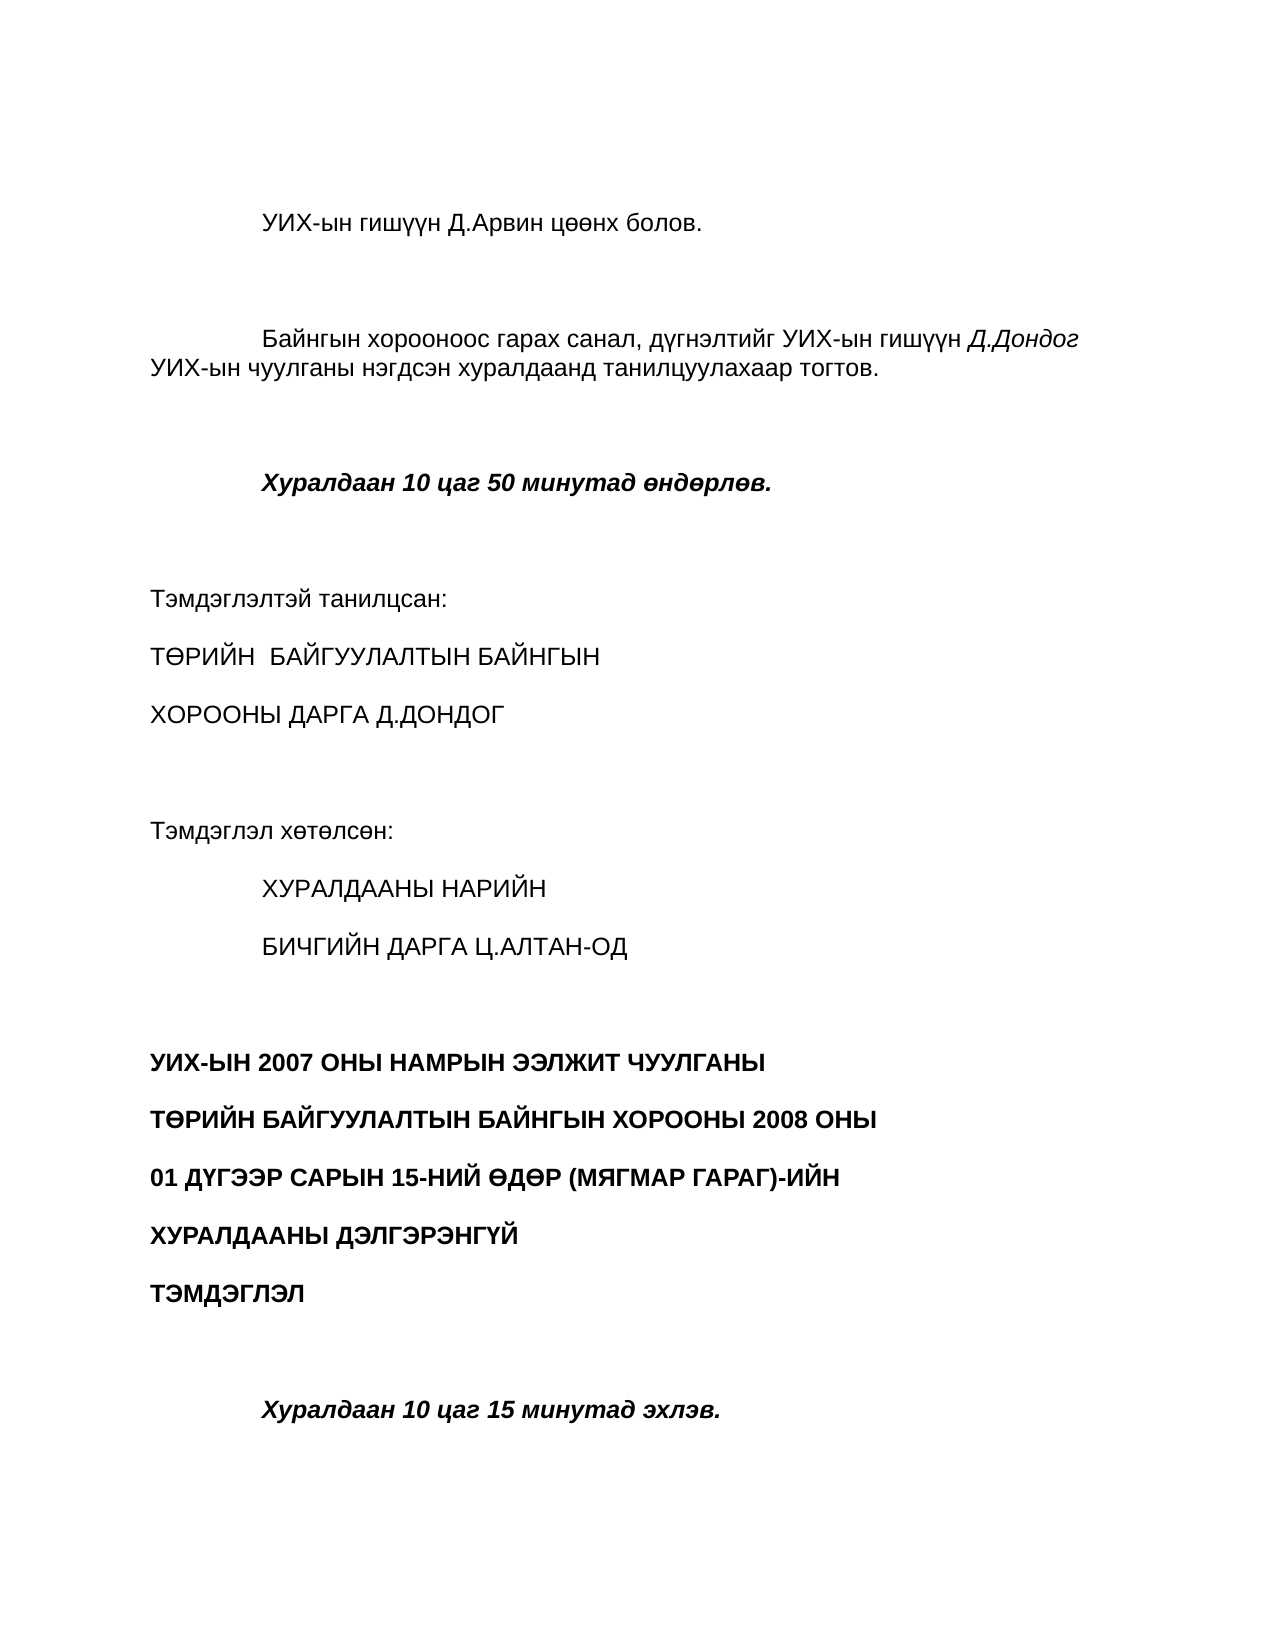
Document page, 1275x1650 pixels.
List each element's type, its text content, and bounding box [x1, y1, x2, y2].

text ХУРАЛДААНЫ ДЭЛГЭРЭНГҮЙ [150, 1221, 1125, 1250]
text УИХ-ЫН 2007 ОНЫ НАМРЫН ЭЭЛЖИТ ЧУУЛГАНЫ [150, 1047, 1125, 1076]
text ХОРООНЫ ДАРГА Д.ДОНДОГ [150, 700, 1125, 729]
text Хуралдаан 10 цаг 50 минутад өндөрлөв. [150, 468, 1125, 497]
text ТӨРИЙН БАЙГУУЛАЛТЫН БАЙНГЫН ХОРООНЫ 2008 ОНЫ [150, 1105, 1125, 1134]
text ТӨРИЙН БАЙГУУЛАЛТЫН БАЙНГЫН [150, 642, 1125, 671]
text 01 ДҮГЭЭР САРЫН 15-НИЙ ӨДӨР (МЯГМАР ГАРАГ)-ИЙН [150, 1163, 1125, 1192]
text ТЭМДЭГЛЭЛ [150, 1279, 1125, 1308]
text Тэмдэглэлтэй танилцсан: [150, 584, 1125, 613]
text БИЧГИЙН ДАРГА Ц.АЛТАН-ОД [150, 932, 1125, 960]
text Хуралдаан 10 цаг 15 минутад эхлэв. [150, 1395, 1125, 1424]
text ХУРАЛДААНЫ НАРИЙН [150, 874, 1125, 902]
text УИХ-ын гишүүн Д.Арвин цөөнх болов. [150, 208, 1125, 237]
text Байнгын хорооноос гарах санал, дүгнэлтийг УИХ-ын гишүүн Д.Дондог УИХ-ын чуулганы нэгдсэн хуралдаанд танилцуулахаар тогтов. [150, 324, 1125, 381]
text Тэмдэглэл хөтөлсөн: [150, 816, 1125, 844]
